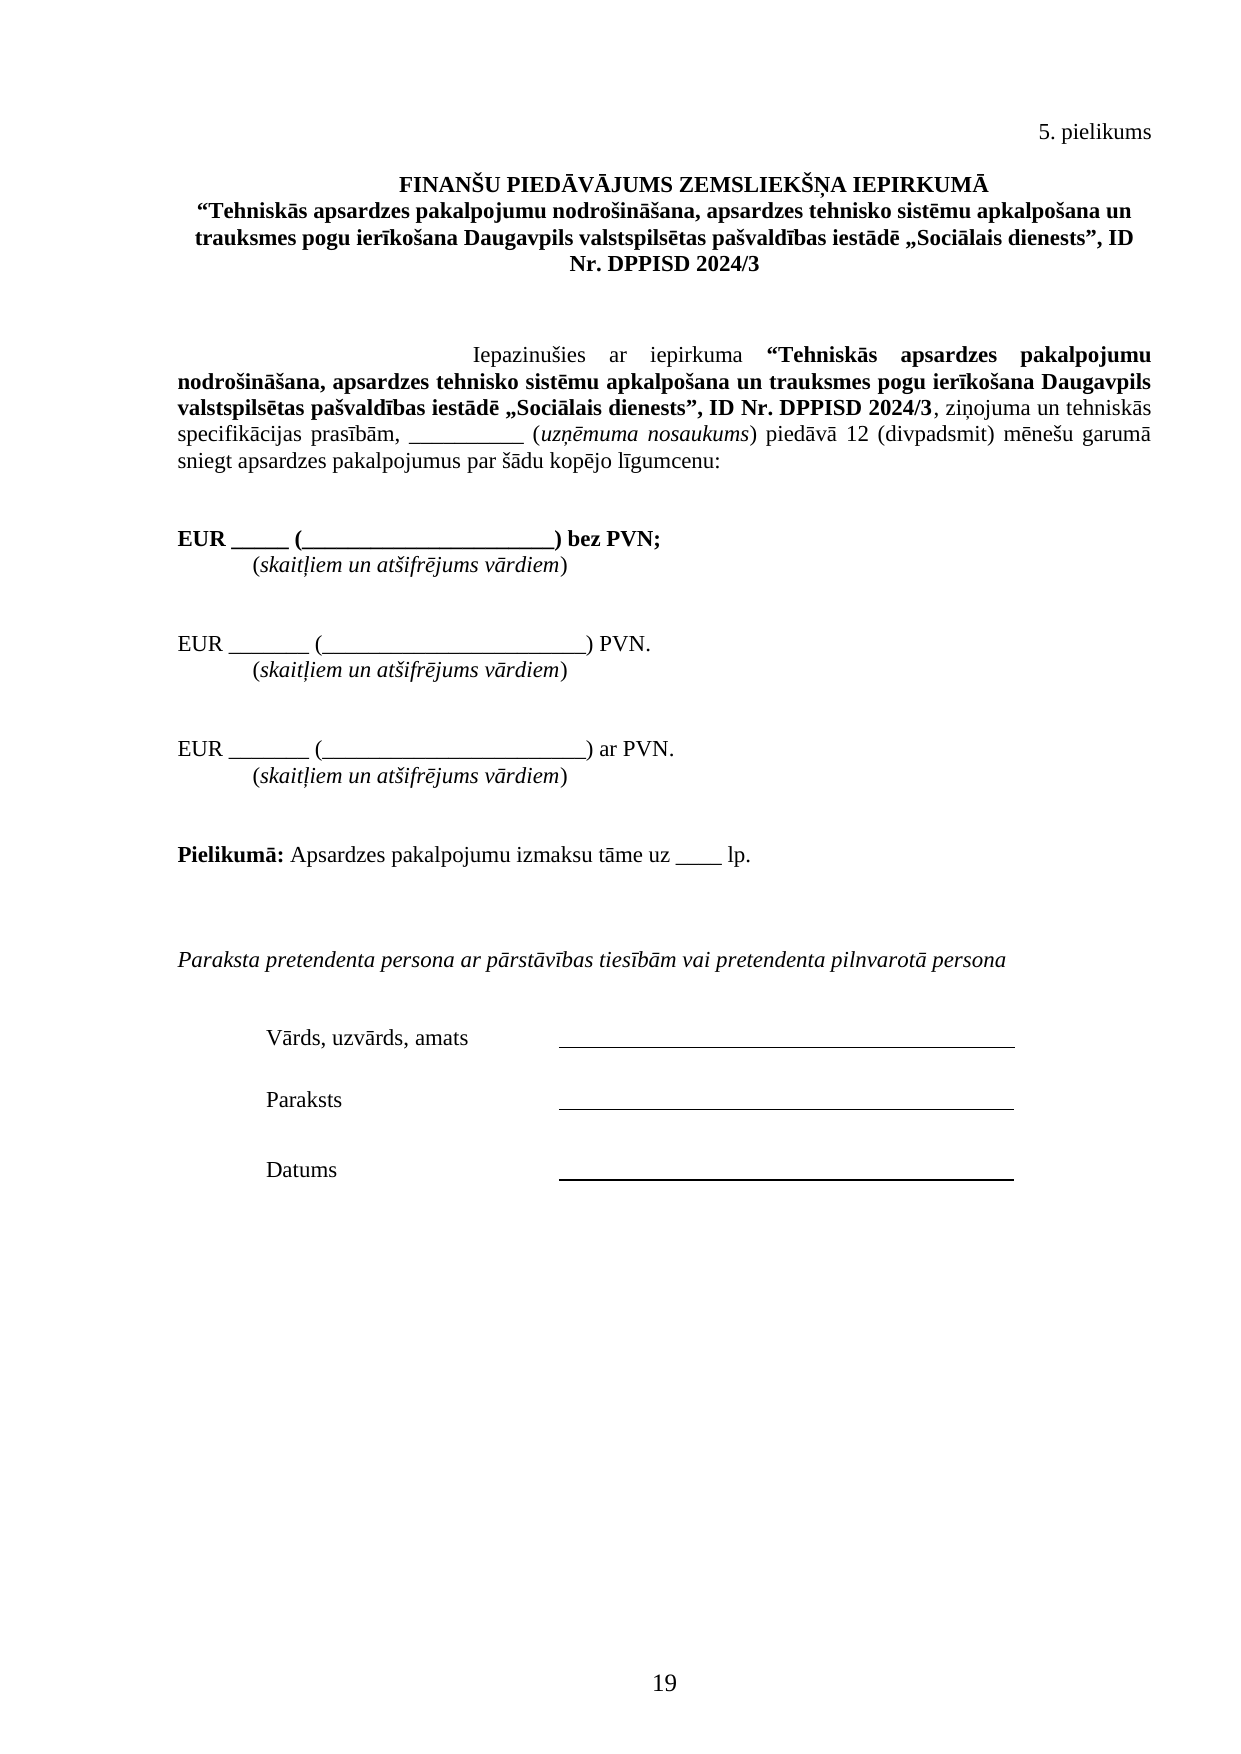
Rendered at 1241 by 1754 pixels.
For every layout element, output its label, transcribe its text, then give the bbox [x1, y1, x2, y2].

text Paraksts [266, 1086, 1152, 1112]
text FINANŠU PIEDĀVĀJUMS zemsliekšņa iepirkumā [236, 171, 1152, 197]
text EUR _______ (_______________________) ar PVN. [177, 735, 1152, 762]
text 5. pielikums [177, 118, 1152, 144]
text Iepazinušies ar iepirkuma “Tehniskās apsardzes pakalpojumu nodrošināšana, apsardzes tehnisko sistēmu apkalpošana un trauksmes pogu ierīkošana Daugavpils valstspilsētas pašvaldības iestādē „Sociālais dienests”, ID Nr. DPPISD 2024/3, ziņojuma un tehniskās specifikācijas prasībām, __________ (uzņēmuma nosaukums) piedāvā 12 (divpadsmit) mēnešu garumā sniegt apsardzes pakalpojumus par šādu kopējo līgumcenu: [177, 341, 1152, 473]
text (skaitļiem un atšifrējums vārdiem) [177, 551, 1152, 577]
text EUR _____ (______________________) bez PVN; [177, 524, 1152, 551]
text EUR _______ (_______________________) PVN. [177, 630, 1152, 656]
subtitle Vārds, uzvārds, amats [266, 1024, 1152, 1050]
text Paraksta pretendenta persona ar pārstāvības tiesībām vai pretendenta pilnvarotā persona [177, 946, 1137, 973]
text Datums [266, 1156, 1152, 1183]
text (skaitļiem un atšifrējums vārdiem) [177, 656, 1152, 683]
text (skaitļiem un atšifrējums vārdiem) [177, 762, 1152, 788]
text Pielikumā: Apsardzes pakalpojumu izmaksu tāme uz ____ lp. [177, 841, 1152, 867]
text “Tehniskās apsardzes pakalpojumu nodrošināšana, apsardzes tehnisko sistēmu apkalpošana un trauksmes pogu ierīkošana Daugavpils valstspilsētas pašvaldības iestādē „Sociālais dienests”, ID Nr. DPPISD 2024/3 [177, 197, 1152, 276]
